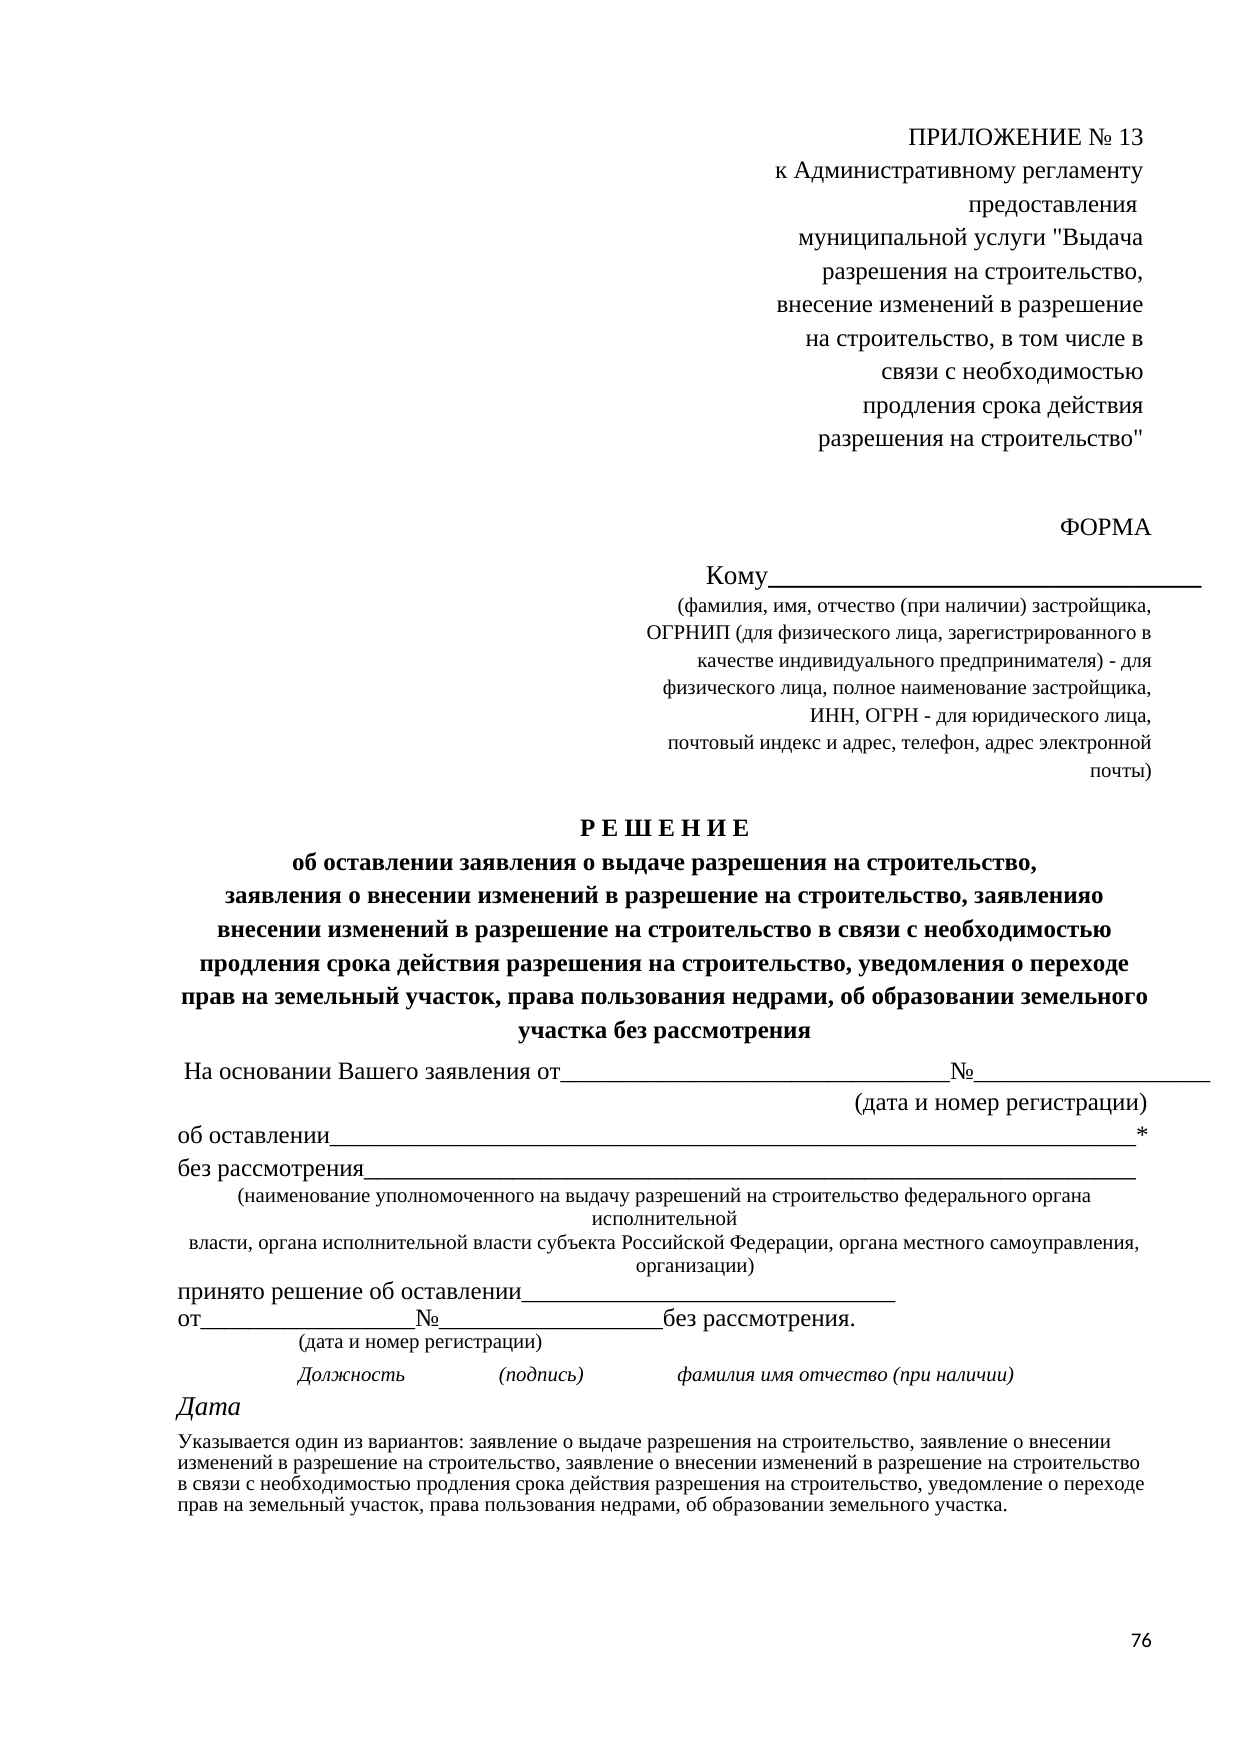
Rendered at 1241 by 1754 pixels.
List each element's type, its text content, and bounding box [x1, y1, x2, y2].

text (наименование уполномоченного на выдачу разрешений на строительство федерального органа исполнительной власти, органа исполнительной власти субъекта Российской Федерации, органа местного самоуправления, [177, 1183, 1152, 1254]
text организации) [636, 1254, 1152, 1278]
text (дата и номер регистрации) [854, 1084, 1152, 1117]
text (дата и номер регистрации) [298, 1332, 1152, 1353]
text принято решение об оставлении [177, 1278, 1152, 1305]
text На основании Вашего заявления от № [177, 1057, 1152, 1084]
text от № без рассмотрения. [177, 1305, 1152, 1332]
text ФОРМА [177, 509, 1152, 542]
text Кому___ [631, 563, 1152, 590]
text Дата [190, 1398, 1152, 1419]
text ПРИЛОЖЕНИЕ № 13 к Административному регламенту предоставления муниципальной услуги "Выдача разрешения на строительство, внесение изменений в разрешение на строительство, в том числе в связи с необходимостью продления срока действия разрешения на строительство" [177, 118, 1143, 453]
text об оставлении заявления о выдаче разрешения на строительство, заявления о внесении изменений в разрешение на строительство, заявленияо внесении изменений в разрешение на строительство в связи с необходимостью продления срока действия разрешения на строительство, уведомления о переходе прав на земельный участок, права пользования недрами, об образовании земельного участка без рассмотрения [177, 844, 1152, 1045]
text Должность (подпись) фамилия имя отчество (при наличии) [298, 1365, 1152, 1386]
text (фамилия, имя, отчество (при наличии) застройщика, ОГРНИП (для физического лица, зарегистрированного в качестве индивидуального предпринимателя) - для физического лица, полное наименование застройщика, ИНН, ОГРН - для юридического лица, почтовый индекс и адрес, телефон, адрес электронной почты) [177, 590, 1152, 783]
text об оставлении * без рассмотрения [177, 1117, 1152, 1183]
text Р Е Ш Е Н И Е [177, 810, 1152, 844]
text Указывается один из вариантов: заявление о выдаче разрешения на строительство, заявление о внесении изменений в разрешение на строительство, заявление о внесении изменений в разрешение на строительство в связи с необходимостью продления срока действия разрешения на строительство, уведомление о переходе прав на земельный участок, права пользования недрами, об образовании земельного участка. [177, 1432, 1152, 1515]
